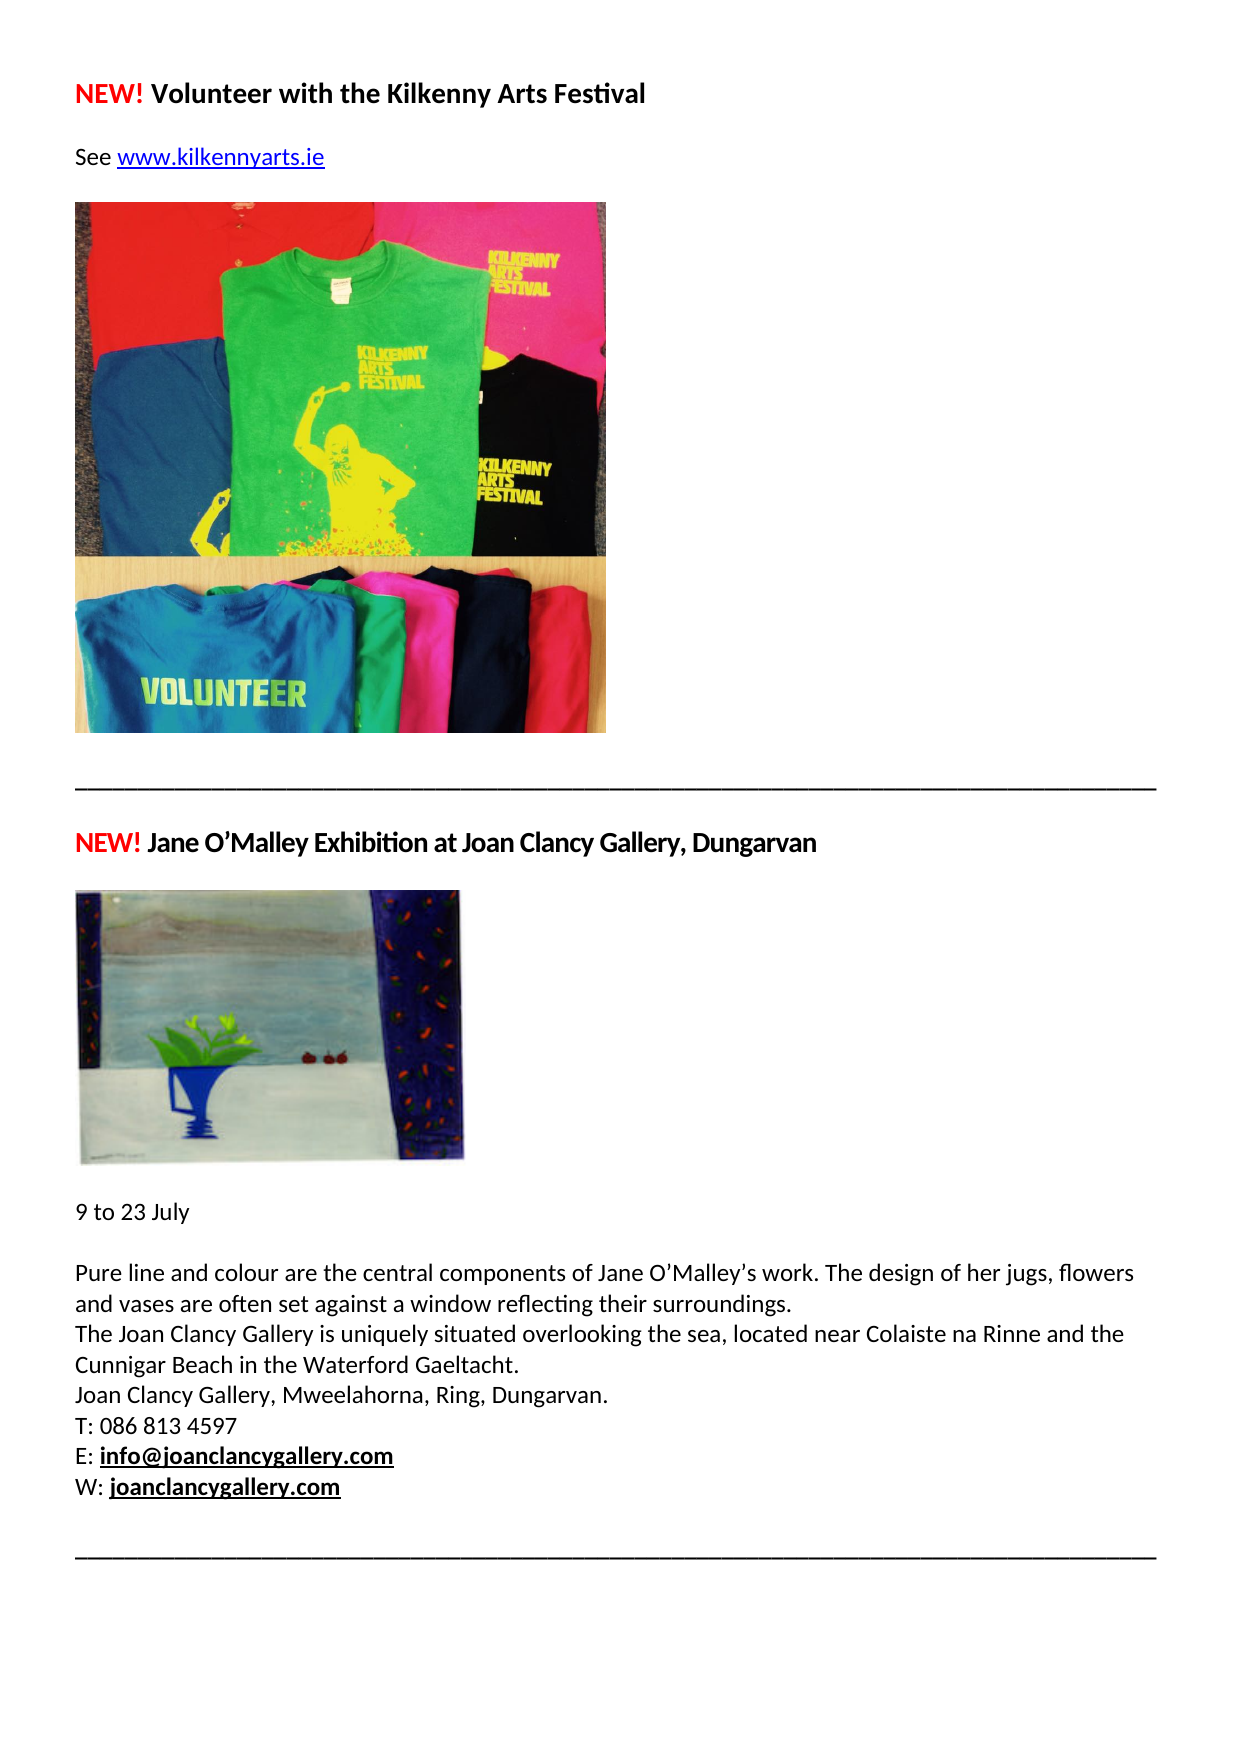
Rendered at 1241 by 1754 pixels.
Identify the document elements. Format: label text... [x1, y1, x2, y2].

picture [75, 202, 606, 733]
text 9 to 23 July [75, 1196, 1165, 1227]
picture [75, 890, 466, 1166]
text See www.kilkennyarts.ie [75, 141, 1165, 172]
text _______________________________________________________________________________________ [75, 763, 1165, 794]
text NEW! Jane O’Malley Exhibition at Joan Clancy Gallery, Dungarvan [75, 824, 1165, 860]
text Pure line and colour are the central components of Jane O’Malley’s work. The design of her jugs, flowers and vases are often set against a window reflecting their surroundings. [75, 1257, 1165, 1318]
text Joan Clancy Gallery, Mweelahorna, Ring, Dungarvan. T: 086 813 4597 E: info@joanclancygallery.com W: joanclancygallery.com [75, 1379, 1165, 1501]
text The Joan Clancy Gallery is uniquely situated overlooking the sea, located near Colaiste na Rinne and the Cunnigar Beach in the Waterford Gaeltacht. [75, 1318, 1165, 1379]
text NEW! Volunteer with the Kilkenny Arts Festival [75, 75, 1165, 111]
text _______________________________________________________________________________________ [75, 1532, 1165, 1562]
